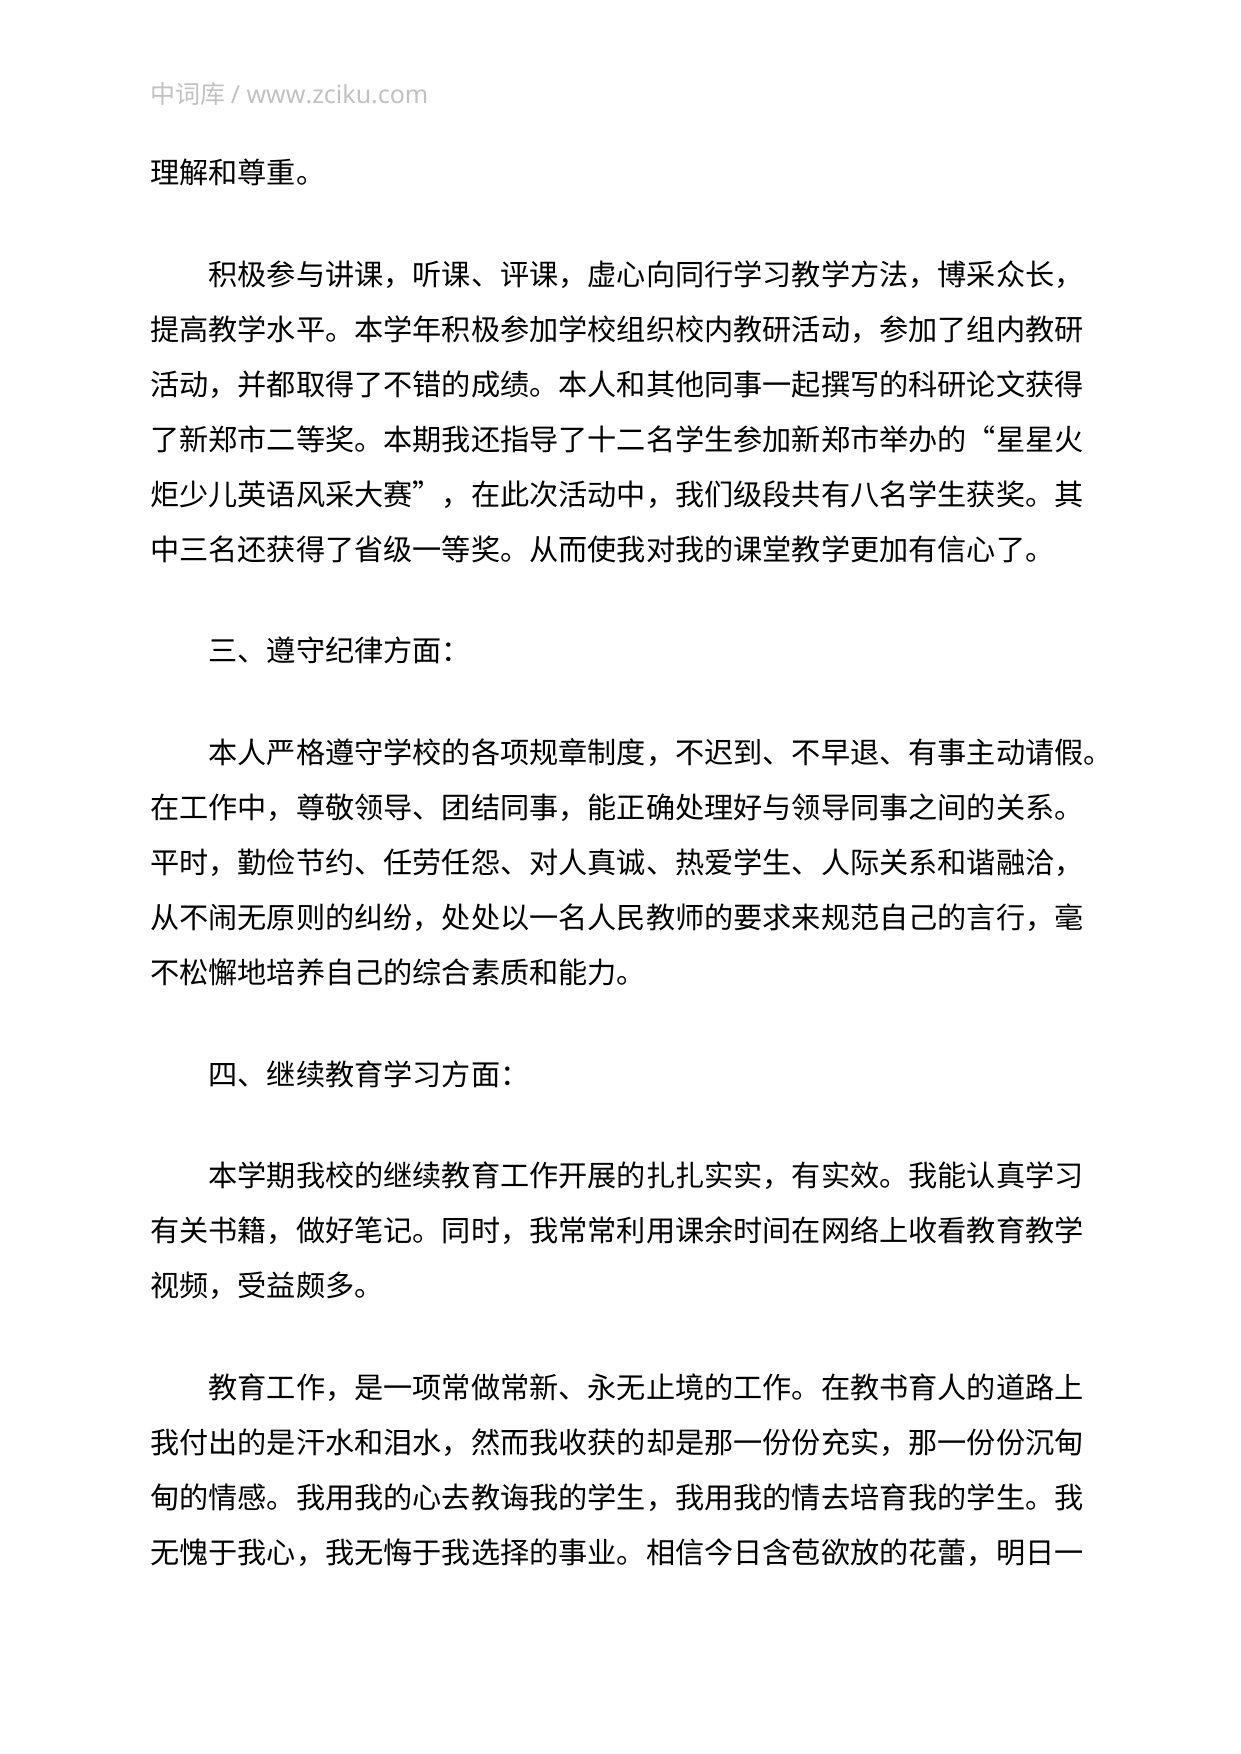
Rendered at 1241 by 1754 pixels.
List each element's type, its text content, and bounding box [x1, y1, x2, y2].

text 三、遵守纪律方面： [150, 628, 1090, 670]
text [150, 1364, 1090, 1571]
text 四、继续教育学习方面： [150, 1051, 1090, 1093]
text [150, 150, 1090, 192]
text 积极参与讲课，听课、评课，虚心向同行学习教学方法，博采众长，提高教学水平。本学年积极参加学校组织校内教研活动，参加了组内教研活动，并都取得了不错的成绩。本人和其他同事一起撰写的科研论文获得了新郑市二等奖。本期我还指导了十二名学生参加新郑市举办的“星星火炬少儿英语风采大赛”，在此次活动中，我们级段共有八名学生获奖。其中三名还获得了省级一等奖。从而使我对我的课堂教学更加有信心了。 [150, 252, 1090, 568]
text 本学期我校的继续教育工作开展的扎扎实实，有实效。我能认真学习有关书籍，做好笔记。同时，我常常利用课余时间在网络上收看教育教学视频，受益颇多。 [150, 1153, 1090, 1305]
text 本人严格遵守学校的各项规章制度，不迟到、不早退、有事主动请假。在工作中，尊敬领导、团结同事，能正确处理好与领导同事之间的关系。平时，勤俭节约、任劳任怨、对人真诚、热爱学生、人际关系和谐融洽，从不闹无原则的纠纷，处处以一名人民教师的要求来规范自己的言行，毫不松懈地培养自己的综合素质和能力。 [150, 730, 1090, 992]
